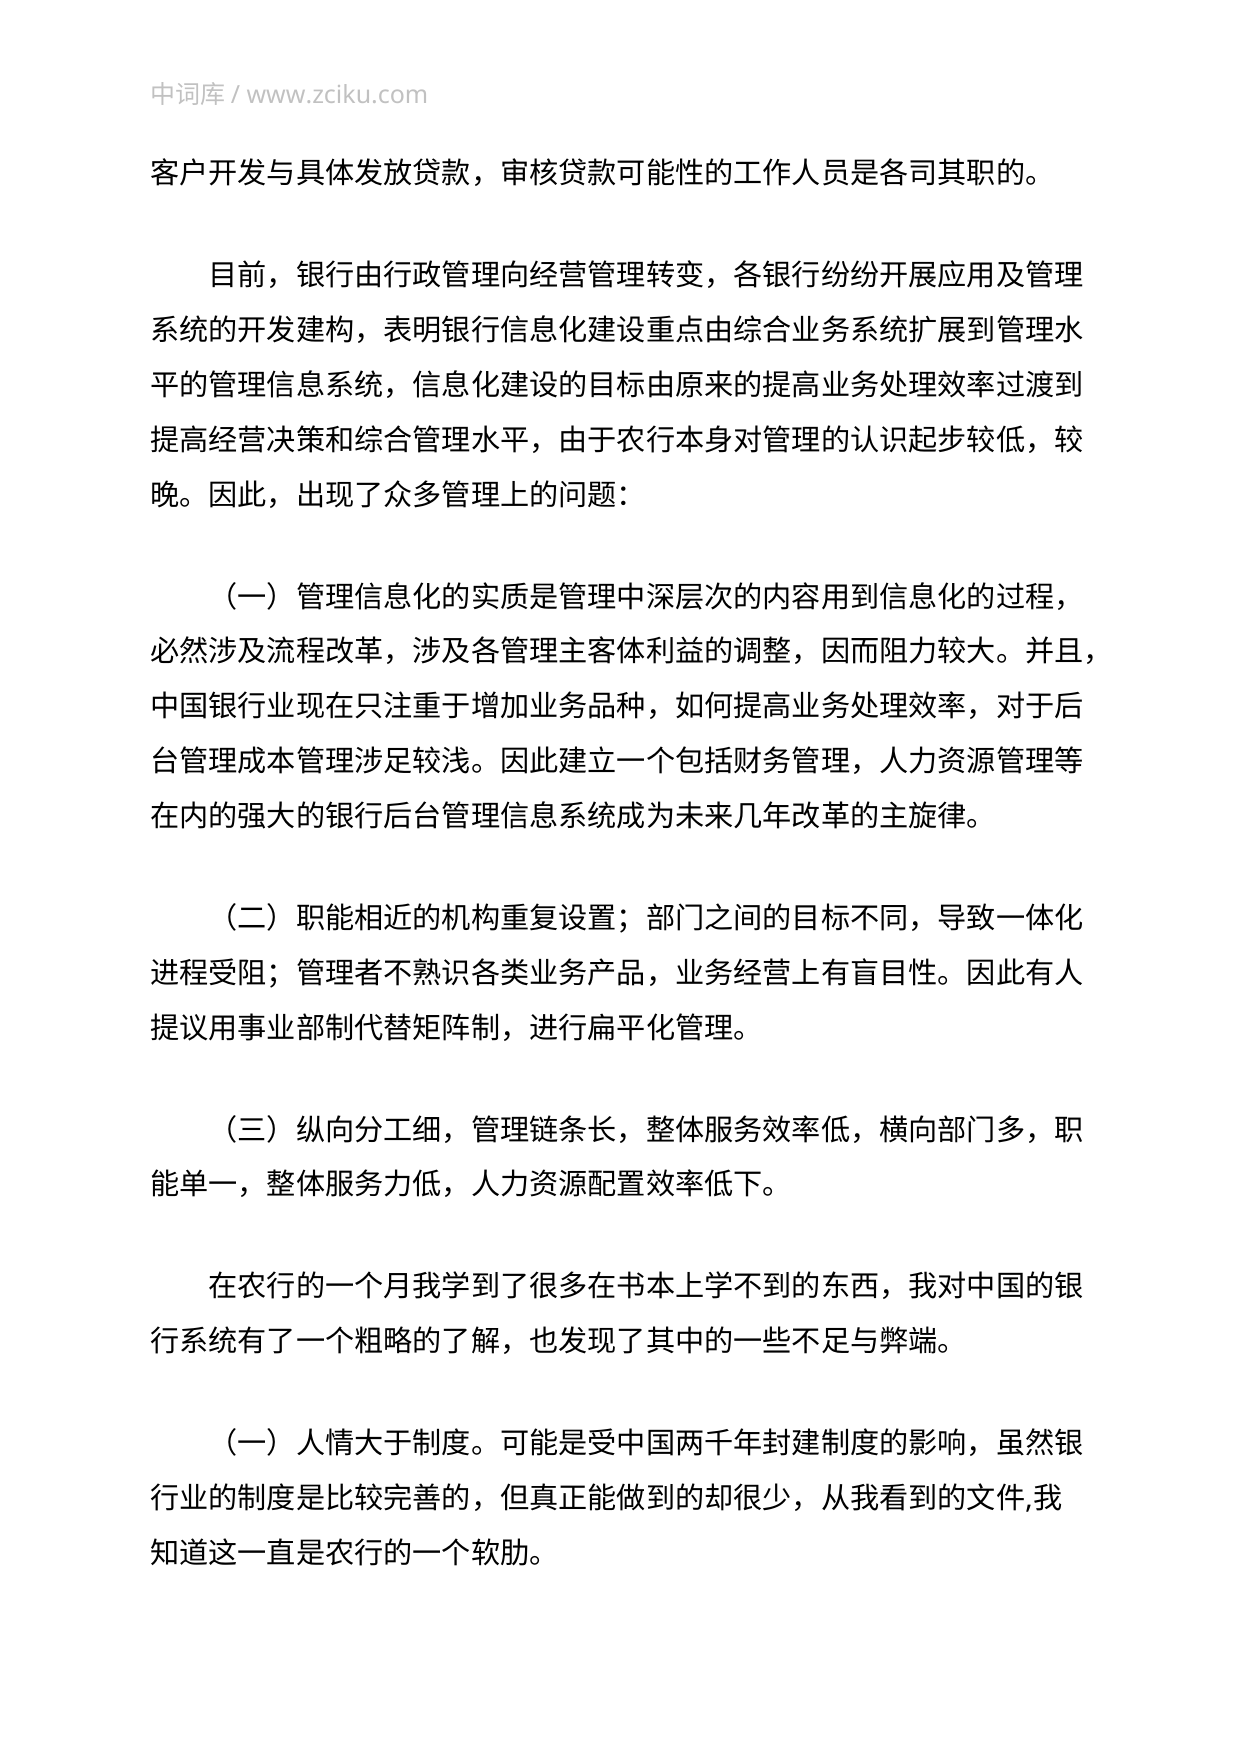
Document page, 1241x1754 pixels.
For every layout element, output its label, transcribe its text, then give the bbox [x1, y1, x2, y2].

text 在农行的一个月我学到了很多在书本上学不到的东西，我对中国的银行系统有了一个粗略的了解，也发现了其中的一些不足与弊端。 [150, 1263, 1090, 1360]
text （三）纵向分工细，管理链条长，整体服务效率低，横向部门多，职能单一，整体服务力低，人力资源配置效率低下。 [150, 1106, 1090, 1203]
text （一）人情大于制度。可能是受中国两千年封建制度的影响，虽然银行业的制度是比较完善的，但真正能做到的却很少，从我看到的文件,我知道这一直是农行的一个软肋。 [150, 1419, 1090, 1572]
text 目前，银行由行政管理向经营管理转变，各银行纷纷开展应用及管理系统的开发建构，表明银行信息化建设重点由综合业务系统扩展到管理水平的管理信息系统，信息化建设的目标由原来的提高业务处理效率过渡到提高经营决策和综合管理水平，由于农行本身对管理的认识起步较低，较晚。因此，出现了众多管理上的问题： [150, 252, 1090, 514]
text （二）职能相近的机构重复设置；部门之间的目标不同，导致一体化进程受阻；管理者不熟识各类业务产品，业务经营上有盲目性。因此有人提议用事业部制代替矩阵制，进行扁平化管理。 [150, 894, 1090, 1047]
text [150, 150, 1090, 192]
text （一）管理信息化的实质是管理中深层次的内容用到信息化的过程，必然涉及流程改革，涉及各管理主客体利益的调整，因而阻力较大。并且，中国银行业现在只注重于增加业务品种，如何提高业务处理效率，对于后台管理成本管理涉足较浅。因此建立一个包括财务管理，人力资源管理等在内的强大的银行后台管理信息系统成为未来几年改革的主旋律。 [150, 573, 1090, 835]
